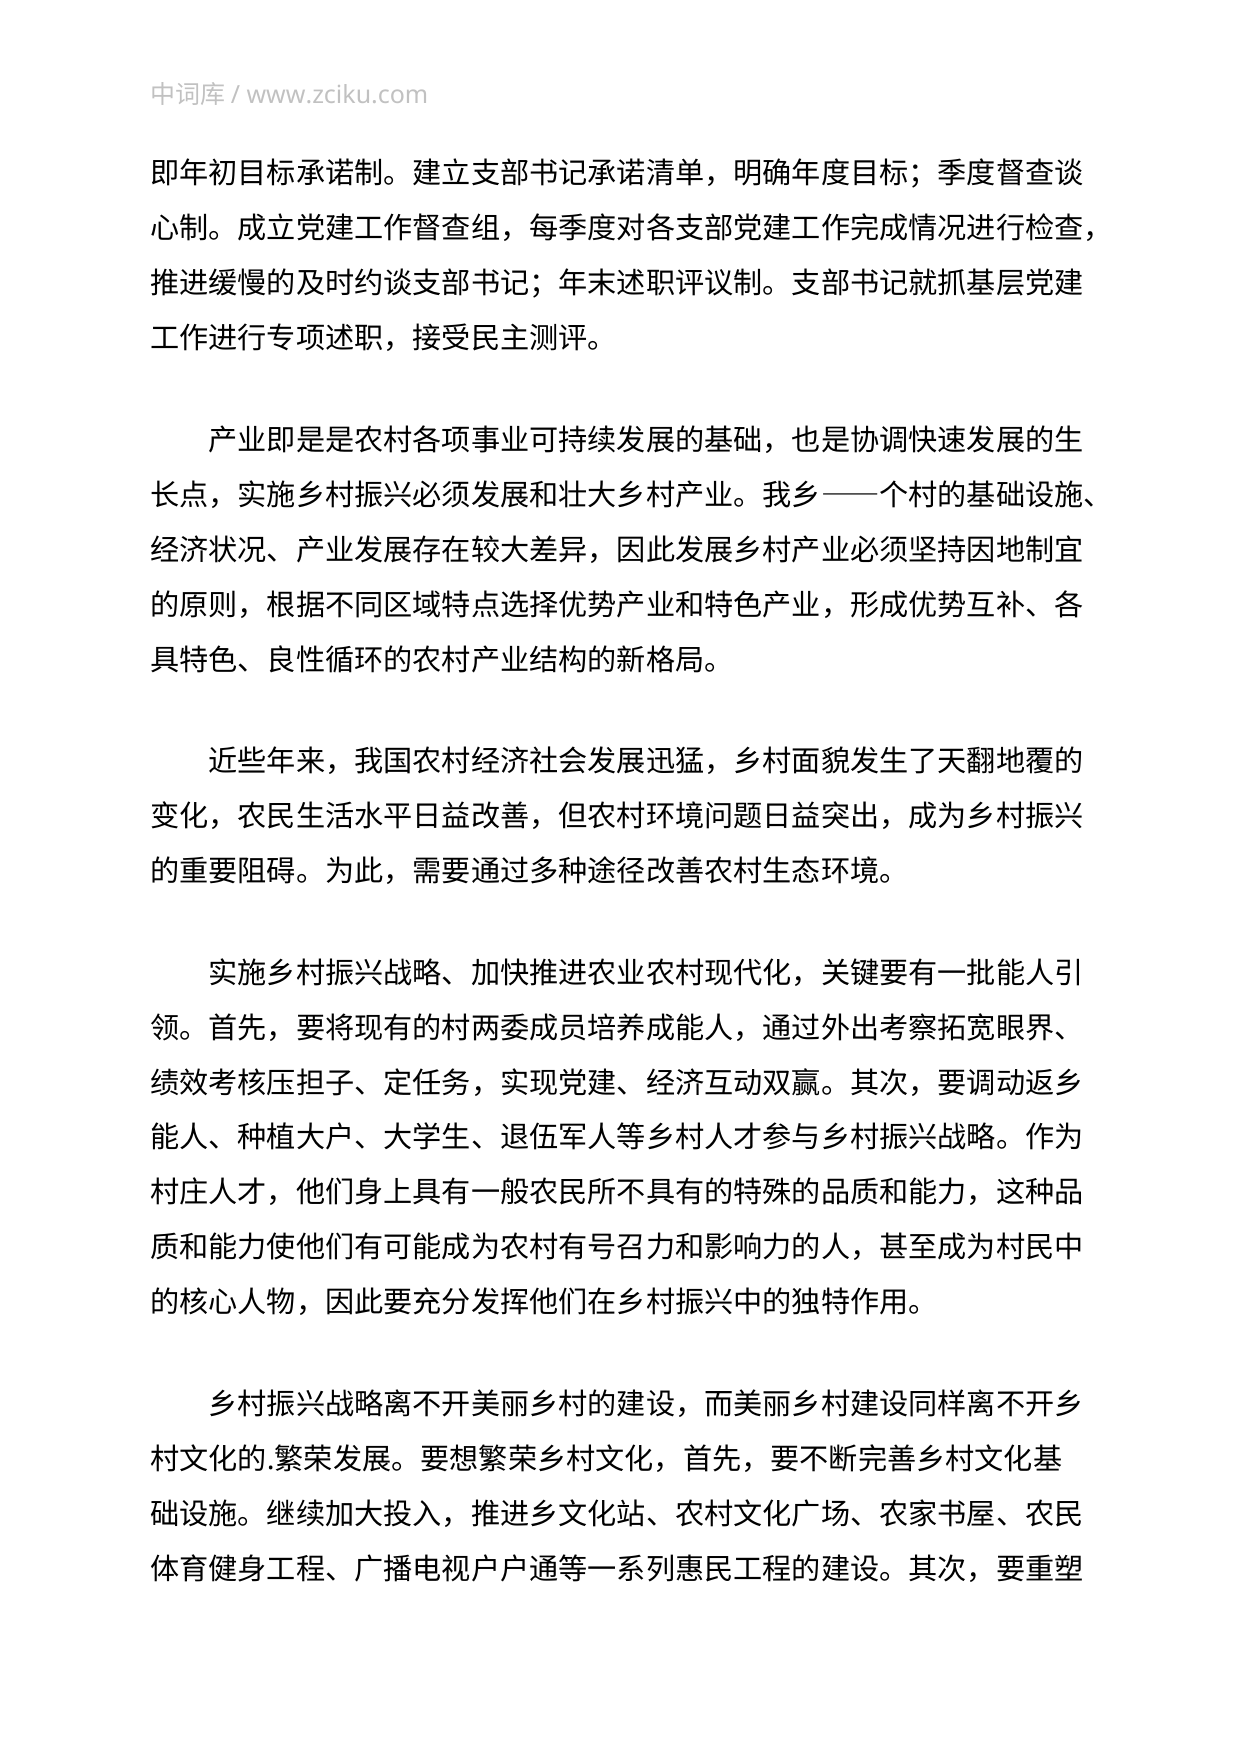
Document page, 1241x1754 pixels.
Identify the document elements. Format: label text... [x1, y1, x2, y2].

text 近些年来，我国农村经济社会发展迅猛，乡村面貌发生了天翻地覆的变化，农民生活水平日益改善，但农村环境问题日益突出，成为乡村振兴的重要阻碍。为此，需要通过多种途径改善农村生态环境。 [150, 738, 1090, 890]
text 实施乡村振兴战略、加快推进农业农村现代化，关键要有一批能人引领。首先，要将现有的村两委成员培养成能人，通过外出考察拓宽眼界、绩效考核压担子、定任务，实现党建、经济互动双赢。其次，要调动返乡能人、种植大户、大学生、退伍军人等乡村人才参与乡村振兴战略。作为村庄人才，他们身上具有一般农民所不具有的特殊的品质和能力，这种品质和能力使他们有可能成为农村有号召力和影响力的人，甚至成为村民中的核心人物，因此要充分发挥他们在乡村振兴中的独特作用。 [150, 949, 1090, 1321]
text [150, 1381, 1090, 1588]
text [150, 150, 1090, 357]
text 产业即是是农村各项事业可持续发展的基础，也是协调快速发展的生长点，实施乡村振兴必须发展和壮大乡村产业。我乡——个村的基础设施、经济状况、产业发展存在较大差异，因此发展乡村产业必须坚持因地制宜的原则，根据不同区域特点选择优势产业和特色产业，形成优势互补、各具特色、良性循环的农村产业结构的新格局。 [150, 416, 1090, 678]
